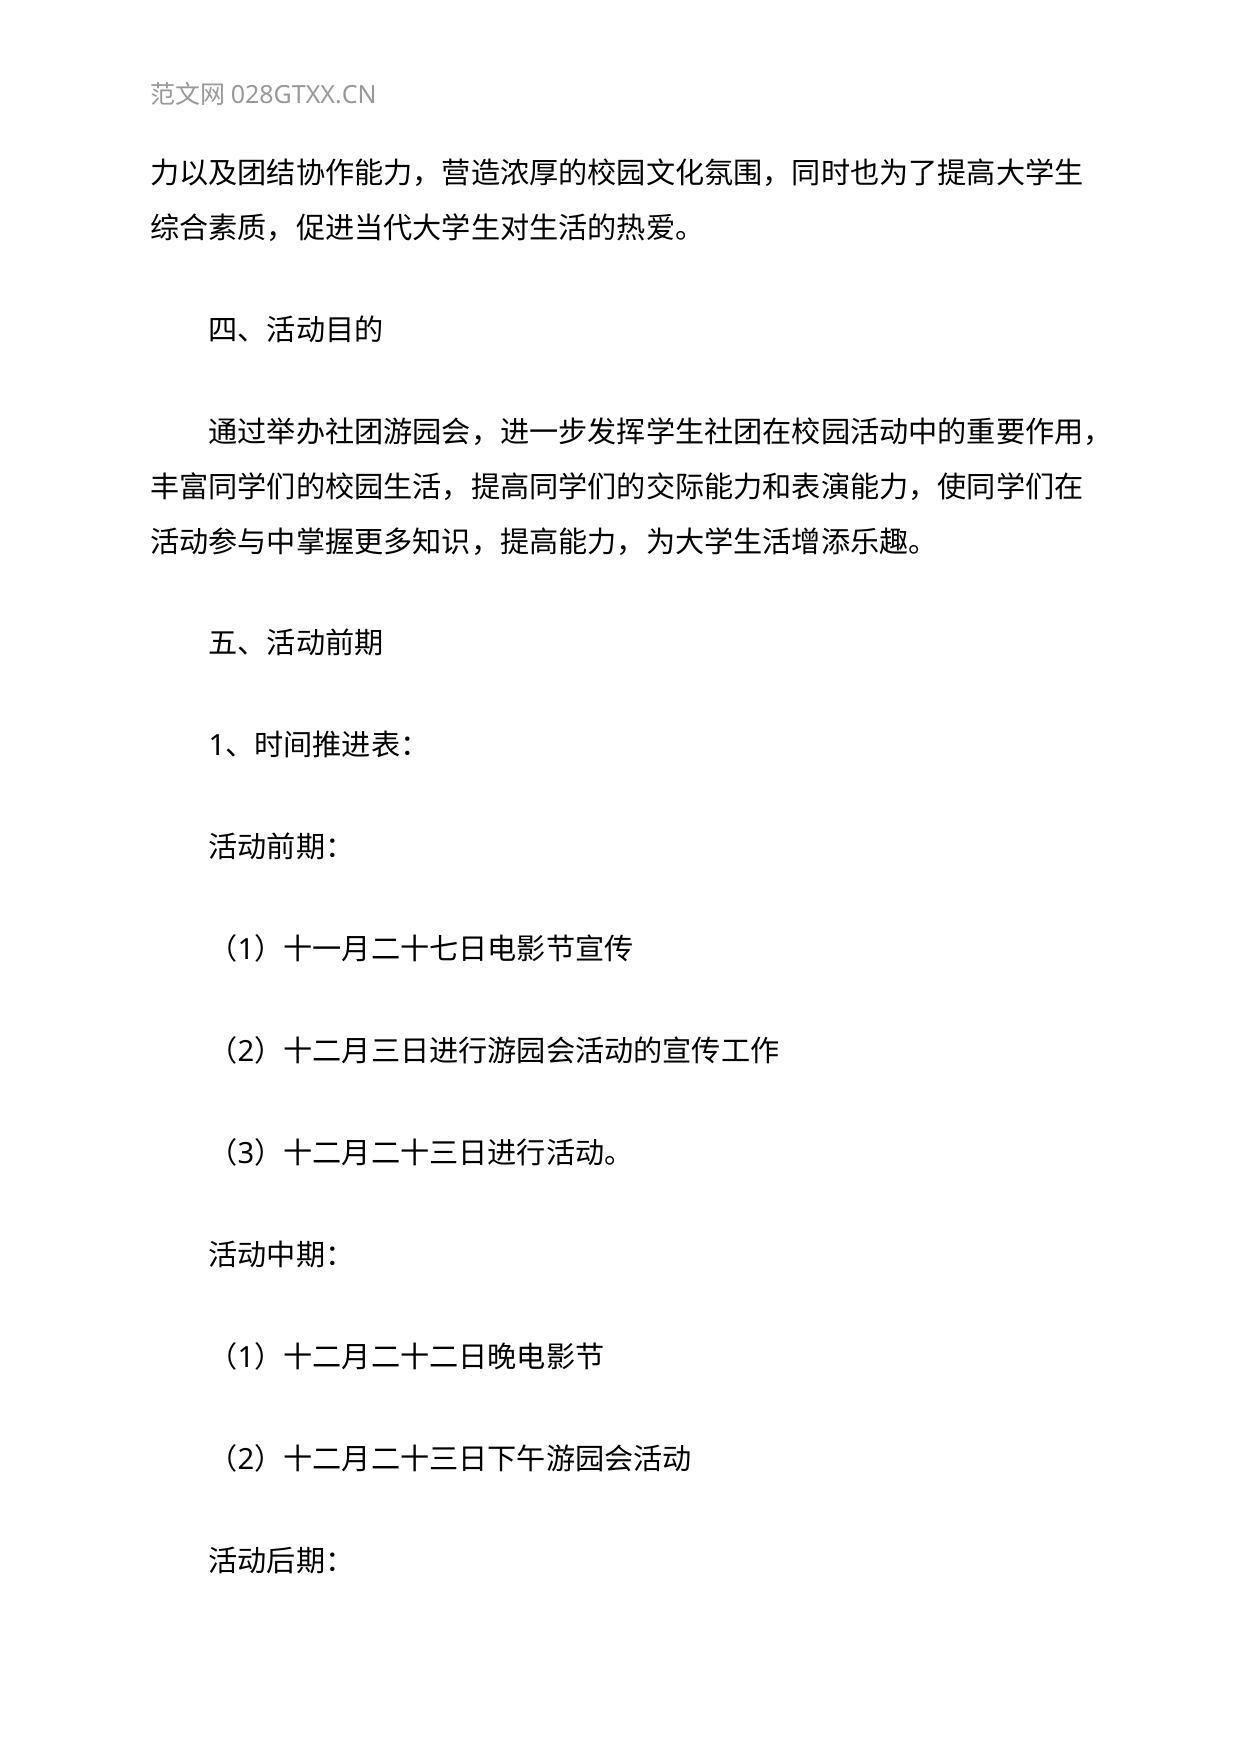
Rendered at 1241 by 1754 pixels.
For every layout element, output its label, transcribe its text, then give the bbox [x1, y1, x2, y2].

text （2）十二月二十三日下午游园会活动 [150, 1435, 1090, 1478]
text 活动后期： [150, 1537, 1090, 1579]
text 活动前期： [150, 824, 1090, 866]
text 四、活动目的 [150, 307, 1090, 349]
text （1）十二月二十二日晚电影节 [150, 1333, 1090, 1376]
text （1）十一月二十七日电影节宣传 [150, 926, 1090, 968]
text （2）十二月三日进行游园会活动的宣传工作 [150, 1027, 1090, 1070]
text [150, 150, 1090, 247]
text 通过举办社团游园会，进一步发挥学生社团在校园活动中的重要作用，丰富同学们的校园生活，提高同学们的交际能力和表演能力，使同学们在活动参与中掌握更多知识，提高能力，为大学生活增添乐趣。 [150, 408, 1090, 561]
text （3）十二月二十三日进行活动。 [150, 1129, 1090, 1172]
text 1、时间推进表： [150, 722, 1090, 764]
text 活动中期： [150, 1231, 1090, 1274]
text 五、活动前期 [150, 620, 1090, 662]
